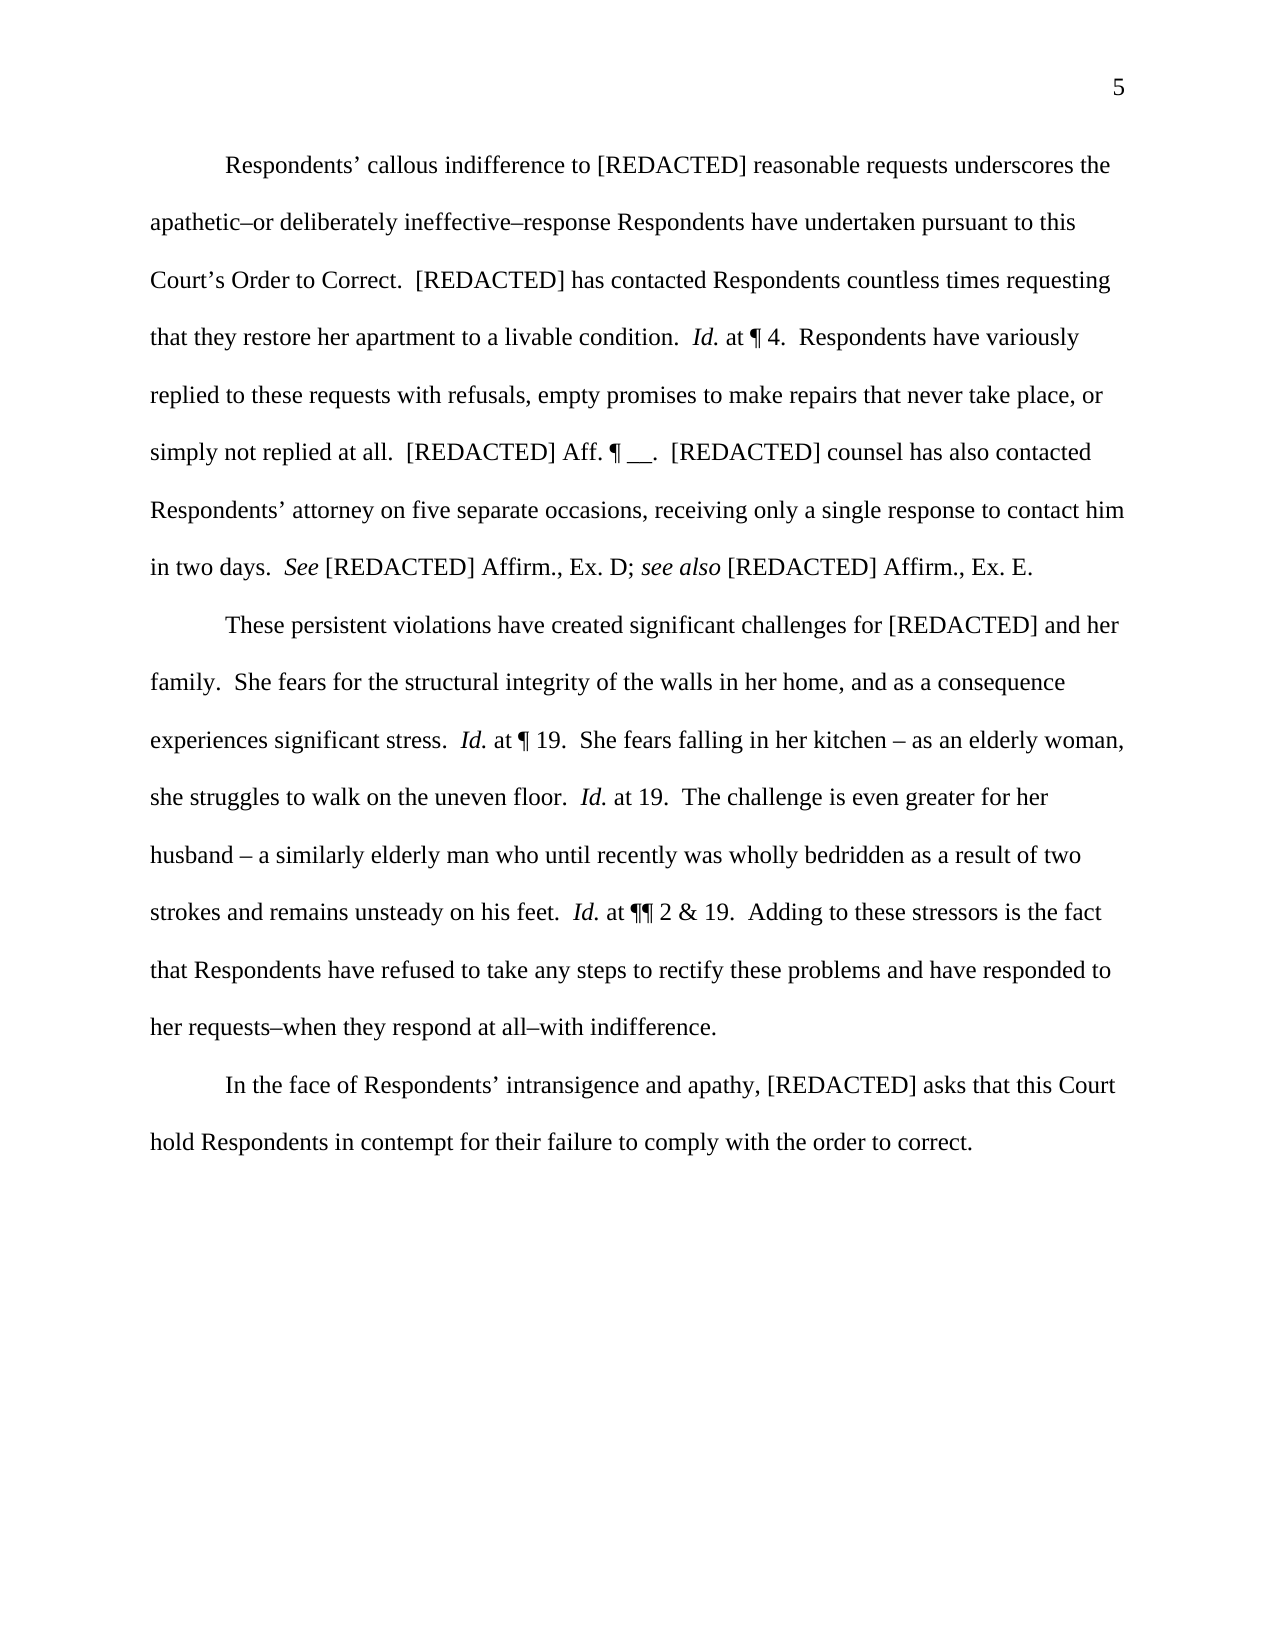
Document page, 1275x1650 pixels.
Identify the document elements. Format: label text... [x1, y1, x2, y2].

text Respondents’ callous indifference to [REDACTED] reasonable requests underscores the apathetic–or deliberately ineffective–response Respondents have undertaken pursuant to this Court’s Order to Correct. [REDACTED] has contacted Respondents countless times requesting that they restore her apartment to a livable condition. Id. at ¶ 4. Respondents have variously replied to these requests with refusals, empty promises to make repairs that never take place, or simply not replied at all. [REDACTED] Aff. ¶ __. [REDACTED] counsel has also contacted Respondents’ attorney on five separate occasions, receiving only a single response to contact him in two days. See [REDACTED] Affirm., Ex. D; see also [REDACTED] Affirm., Ex. E. [150, 150, 1125, 581]
text These persistent violations have created significant challenges for [REDACTED] and her family. She fears for the structural integrity of the walls in her home, and as a consequence experiences significant stress. Id. at ¶ 19. She fears falling in her kitchen – as an elderly woman, she struggles to walk on the uneven floor. Id. at 19. The challenge is even greater for her husband – a similarly elderly man who until recently was wholly bedridden as a result of two strokes and remains unsteady on his feet. Id. at ¶¶ 2 & 19. Adding to these stressors is the fact that Respondents have refused to take any steps to rectify these problems and have responded to her requests–when they respond at all–with indifference. [150, 610, 1125, 1041]
text In the face of Respondents’ intransigence and apathy, [REDACTED] asks that this Court hold Respondents in contempt for their failure to comply with the order to correct. [150, 1070, 1125, 1156]
